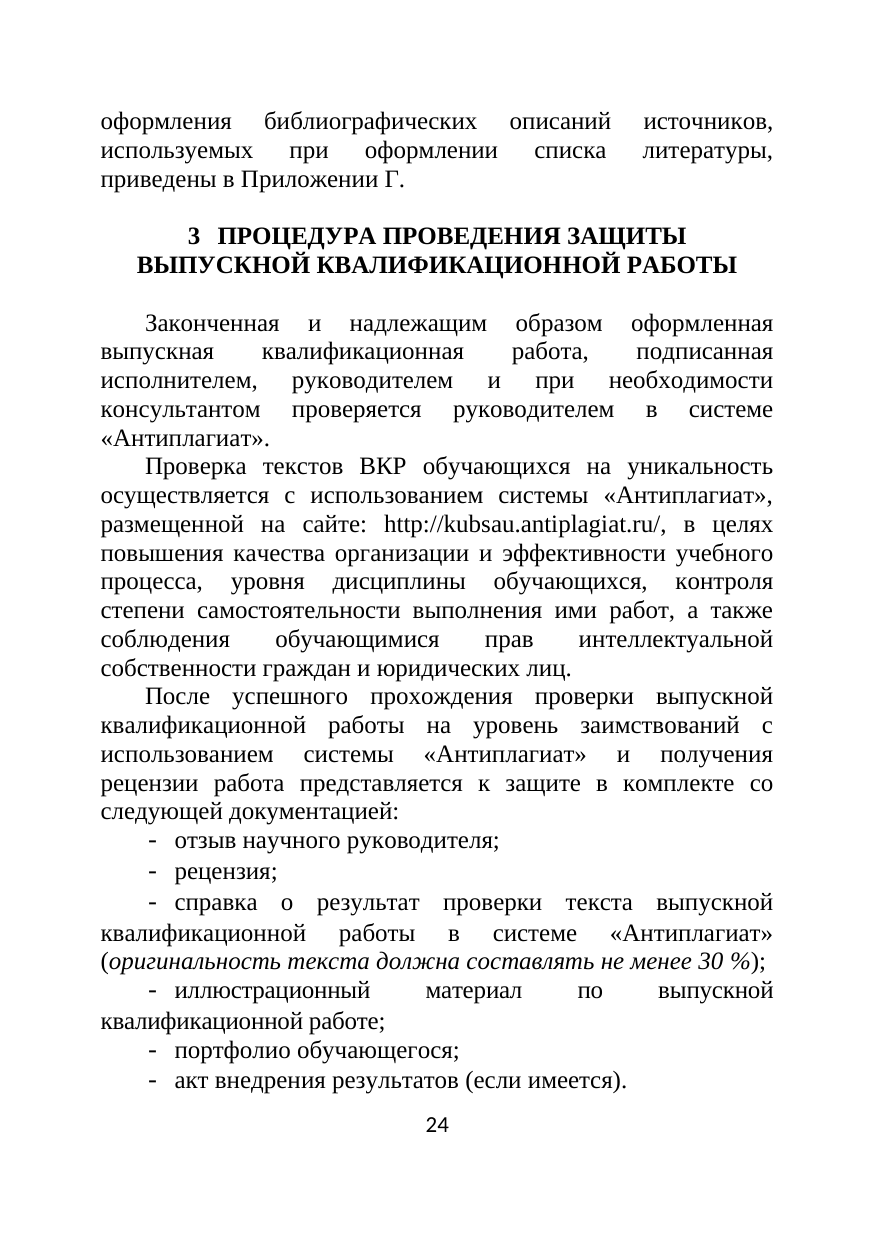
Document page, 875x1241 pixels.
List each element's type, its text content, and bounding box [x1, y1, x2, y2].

list иллюстрационный материал по выпускной квалификационной работе; [100, 975, 774, 1035]
list рецензия; [100, 856, 774, 887]
text После успешного прохождения проверки выпускной квалификационной работы на уровень заимствований с использованием системы «Антиплагиат» и получения рецензии работа представляется к защите в комплекте со следующей документацией: [100, 681, 774, 825]
text выпускной квалификационной работы [100, 250, 774, 279]
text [100, 106, 774, 193]
list справка о результат проверки текста выпускной квалификационной работы в системе «Антиплагиат» (оригинальность текста должна составлять не менее 30 %); [100, 887, 774, 975]
text Законченная и надлежащим образом оформленная выпускная квалификационная работа, подписанная исполнителем, руководителем и при необходимости консультантом проверяется руководителем в системе «Антиплагиат». [100, 308, 774, 451]
list акт внедрения результатов (если имеется). [100, 1066, 774, 1096]
list отзыв научного руководителя; [100, 825, 774, 856]
list Процедура проведения защиты [100, 221, 774, 250]
text Проверка текстов ВКР обучающихся на уникальность осуществляется с использованием системы «Антиплагиат», размещенной на сайте: http://kubsau.antiplagiat.ru/, в целях повышения качества организации и эффективности учебного процесса, уровня дисциплины обучающихся, контроля степени самостоятельности выполнения ими работ, а также соблюдения обучающимися прав интеллектуальной собственности граждан и юридических лиц. [100, 451, 774, 681]
list портфолио обучающегося; [100, 1035, 774, 1066]
